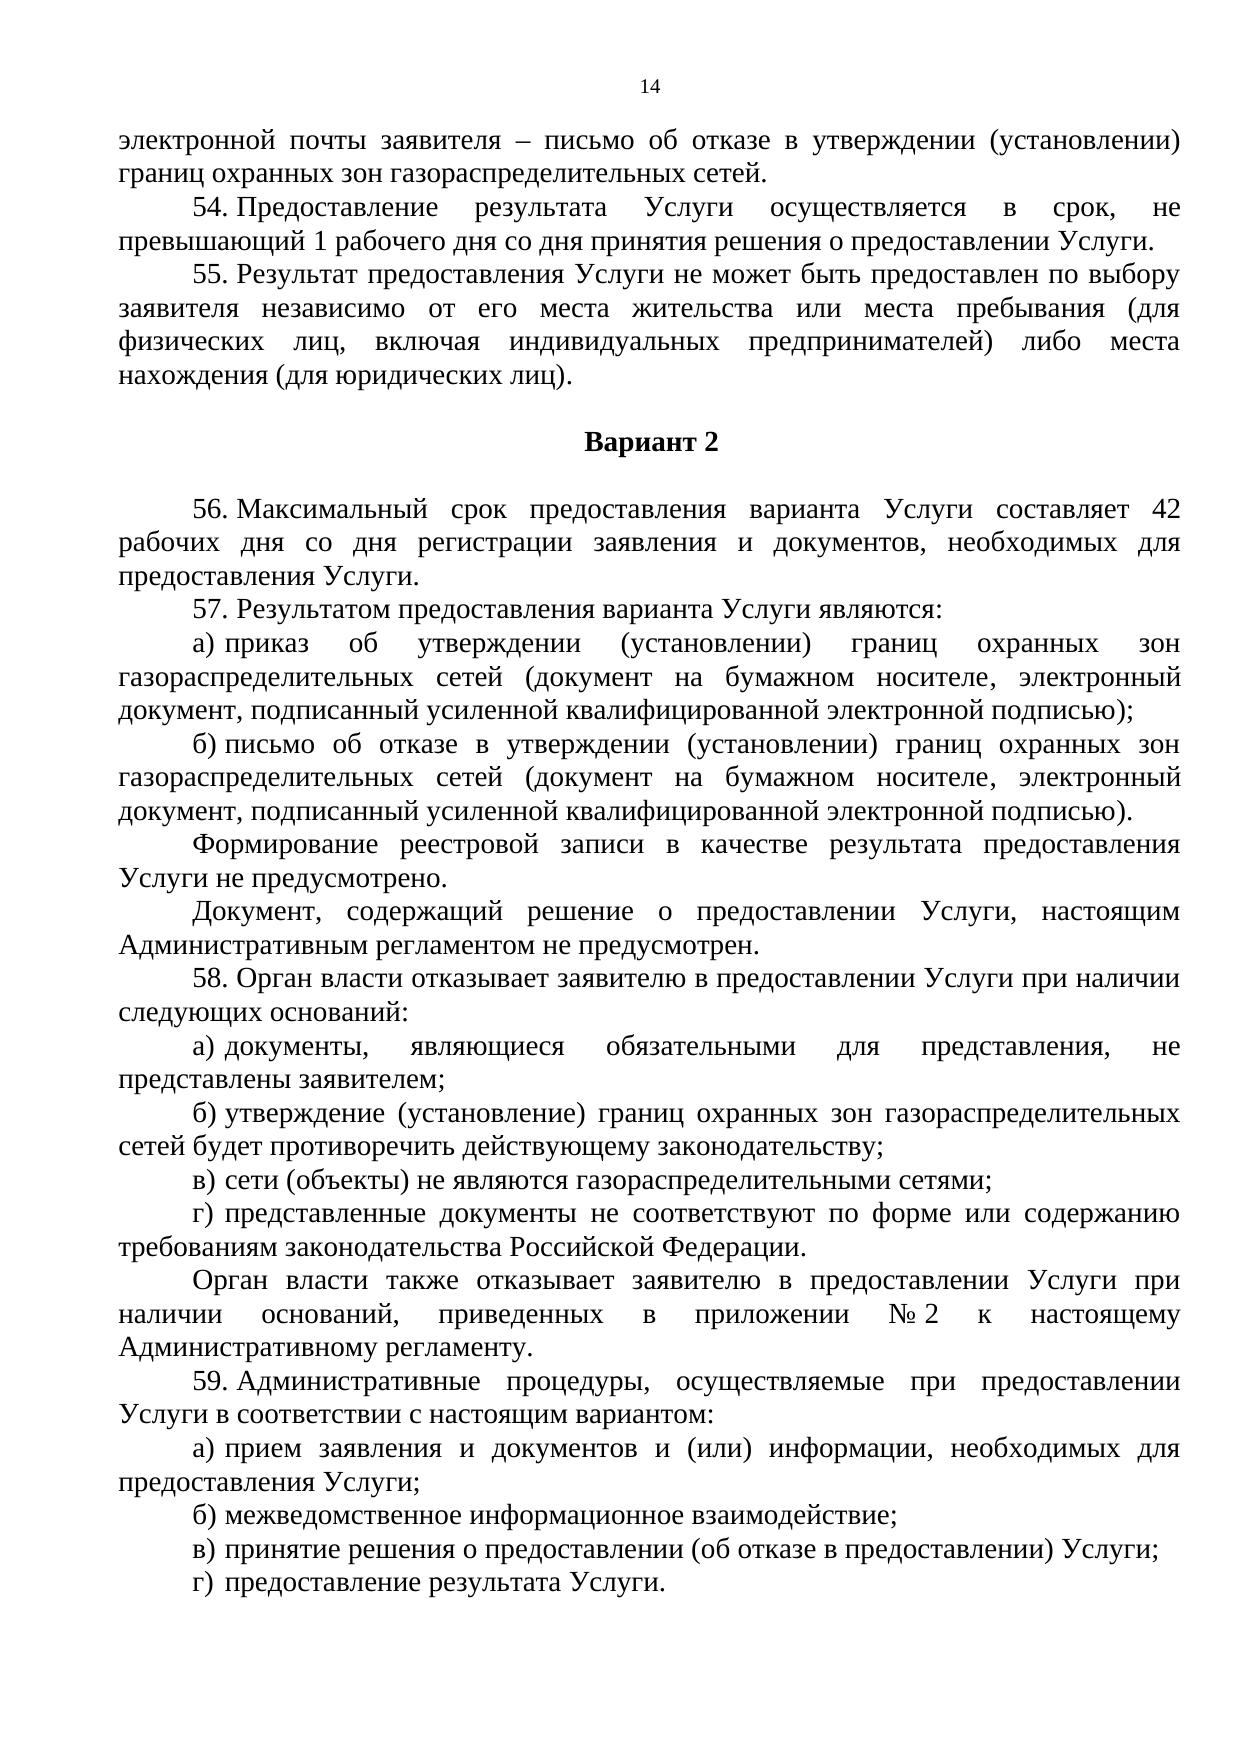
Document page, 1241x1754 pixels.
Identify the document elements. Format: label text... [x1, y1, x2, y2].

text Орган власти также отказывает заявителю в предоставлении Услуги при наличии оснований, приведенных в приложении № 2 к настоящему Административному регламенту. [118, 1262, 1181, 1363]
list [118, 122, 1181, 189]
list документы, являющиеся обязательными для представления, не представлены заявителем; [118, 1028, 1181, 1095]
list письмо об отказе в утверждении (установлении) границ охранных зон газораспределительных сетей (документ на бумажном носителе, электронный документ, подписанный усиленной квалифицированной электронной подписью). [118, 726, 1181, 826]
list Предоставление результата Услуги осуществляется в срок, не превышающий 1 рабочего дня со дня принятия решения о предоставлении Услуги. [118, 189, 1181, 256]
list Результат предоставления Услуги не может быть предоставлен по выбору заявителя независимо от его места жительства или места пребывания (для физических лиц, включая индивидуальных предпринимателей) либо места нахождения (для юридических лиц). [118, 256, 1181, 390]
list Результатом предоставления варианта Услуги являются: [118, 592, 1181, 625]
list прием заявления и документов и (или) информации, необходимых для предоставления Услуги; [118, 1430, 1181, 1497]
list принятие решения о предоставлении (об отказе в предоставлении) Услуги; [118, 1531, 1181, 1564]
list предоставление результата Услуги. [118, 1564, 1181, 1598]
text Формирование реестровой записи в качестве результата предоставления Услуги не предусмотрено. [118, 826, 1181, 893]
list сети (объекты) не являются газораспределительными сетями; [118, 1162, 1181, 1195]
list Орган власти отказывает заявителю в предоставлении Услуги при наличии следующих оснований: [118, 961, 1181, 1028]
text Документ, содержащий решение о предоставлении Услуги, настоящим Административным регламентом не предусмотрен. [118, 893, 1181, 961]
list межведомственное информационное взаимодействие; [118, 1497, 1181, 1531]
list Максимальный срок предоставления варианта Услуги составляет 42 рабочих дня со дня регистрации заявления и документов, необходимых для предоставления Услуги. [118, 491, 1181, 592]
list представленные документы не соответствуют по форме или содержанию требованиям законодательства Российской Федерации. [118, 1195, 1181, 1262]
list Административные процедуры, осуществляемые при предоставлении Услуги в соответствии с настоящим вариантом: [118, 1363, 1181, 1430]
list утверждение (установление) границ охранных зон газораспределительных сетей будет противоречить действующему законодательству; [118, 1095, 1181, 1162]
list приказ об утверждении (установлении) границ охранных зон газораспределительных сетей (документ на бумажном носителе, электронный документ, подписанный усиленной квалифицированной электронной подписью); [118, 625, 1181, 726]
